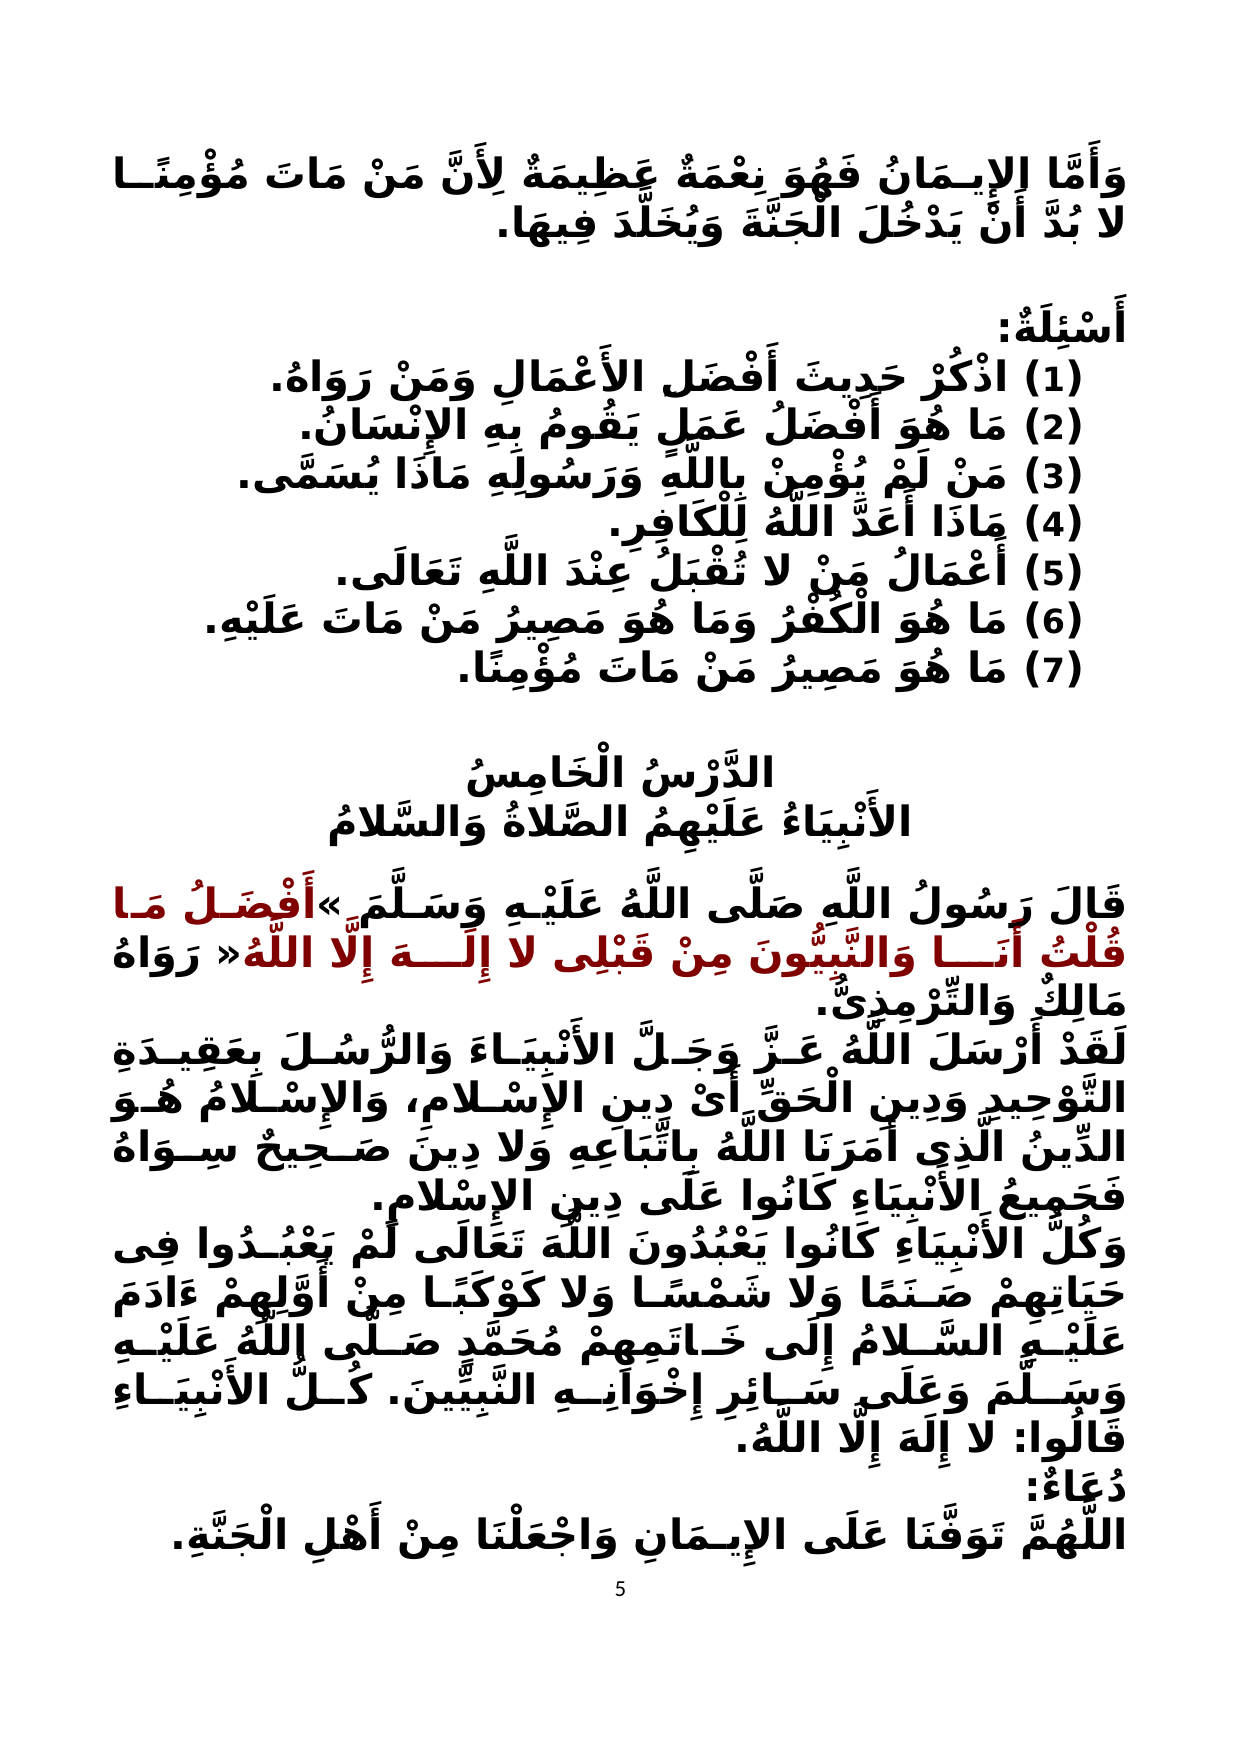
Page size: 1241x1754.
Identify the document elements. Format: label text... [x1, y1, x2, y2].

text قَالَ رَسُولُ اللَّهِ صَلَّى اللَّهُ عَلَيْهِ وَسَلَّمَ »أَفْضَلُ مَا قُلْتُ أَنَا وَالنَّبِيُّونَ مِنْ قَبْلِى لا إِلَهَ إِلَّا اللَّهُ« رَوَاهُ مَالِكٌ وَالتِّرْمِذِىُّ. [112, 880, 1128, 1026]
text (3) مَنْ لَمْ يُؤْمِنْ بِاللَّهِ وَرَسُولِهِ مَاذَا يُسَمَّى. [112, 449, 1128, 498]
text (2) مَا هُوَ أَفْضَلُ عَمَلٍ يَقُومُ بِهِ الإِنْسَانُ. [112, 401, 1128, 449]
text دُعَاءٌ: [112, 1463, 1128, 1511]
text (5) أَعْمَالُ مَنْ لا تُقْبَلُ عِنْدَ اللَّهِ تَعَالَى. [112, 547, 1128, 595]
text (4) مَاذَا أَعَدَّ اللَّهُ لِلْكَافِرِ. [112, 498, 1128, 547]
text وَكُلُّ الأَنْبِيَاءِ كَانُوا يَعْبُدُونَ اللَّهَ تَعَالَى لَمْ يَعْبُدُوا فِى حَيَاتِهِمْ صَنَمًا وَلا شَمْسًا وَلا كَوْكَبًا مِنْ أَوَّلِهِمْ ءَادَمَ عَلَيْهِ السَّلامُ إِلَى خَاتَمِهِمْ مُحَمَّدٍ صَلَّى اللَّهُ عَلَيْهِ وَسَلَّمَ وَعَلَى سَائِرِ إِخْوَانِهِ النَّبِيِّينَ. كُلُّ الأَنْبِيَاءِ قَالُوا: لا إِلَهَ إِلَّا اللَّهُ. [112, 1220, 1128, 1463]
text (6) مَا هُوَ الْكُفْرُ وَمَا هُوَ مَصِيرُ مَنْ مَاتَ عَلَيْهِ. [112, 595, 1128, 644]
text (7) مَا هُوَ مَصِيرُ مَنْ مَاتَ مُؤْمِنًا. [112, 644, 1128, 692]
text وَأَمَّا الإِيـمَانُ فَهُوَ نِعْمَةٌ عَظِيمَةٌ لِأَنَّ مَنْ مَاتَ مُؤْمِنًا لا بُدَّ أَنْ يَدْخُلَ الْجَنَّةَ وَيُخَلَّدَ فِيهَا. [112, 150, 1128, 247]
text الدَّرْسُ الْخَامِسُ [112, 749, 1128, 797]
text (1) اذْكُرْ حَدِيثَ أَفْضَلِ الأَعْمَالِ وَمَنْ رَوَاهُ. [112, 352, 1128, 401]
text اللَّهُمَّ تَوَفَّنَا عَلَى الإِيـمَانِ وَاجْعَلْنَا مِنْ أَهْلِ الْجَنَّةِ. [112, 1511, 1128, 1560]
text أَسْئِلَةٌ: [112, 304, 1128, 352]
text لَقَدْ أَرْسَلَ اللَّهُ عَزَّ وَجَلَّ الأَنْبِيَاءَ وَالرُّسُلَ بِعَقِيدَةِ التَّوْحِيدِ وَدِينِ الْحَقِّ أَىْ دِينِ الإِسْلامِ، وَالإِسْلامُ هُوَ الدِّينُ الَّذِى أَمَرَنَا اللَّهُ بِاتِّبَاعِهِ وَلا دِينَ صَحِيحٌ سِوَاهُ فَجَمِيعُ الأَنْبِيَاءِ كَانُوا عَلَى دِينِ الإِسْلامِ. [112, 1026, 1128, 1220]
text الأَنْبِيَاءُ عَلَيْهِمُ الصَّلاةُ وَالسَّلامُ [112, 797, 1128, 846]
